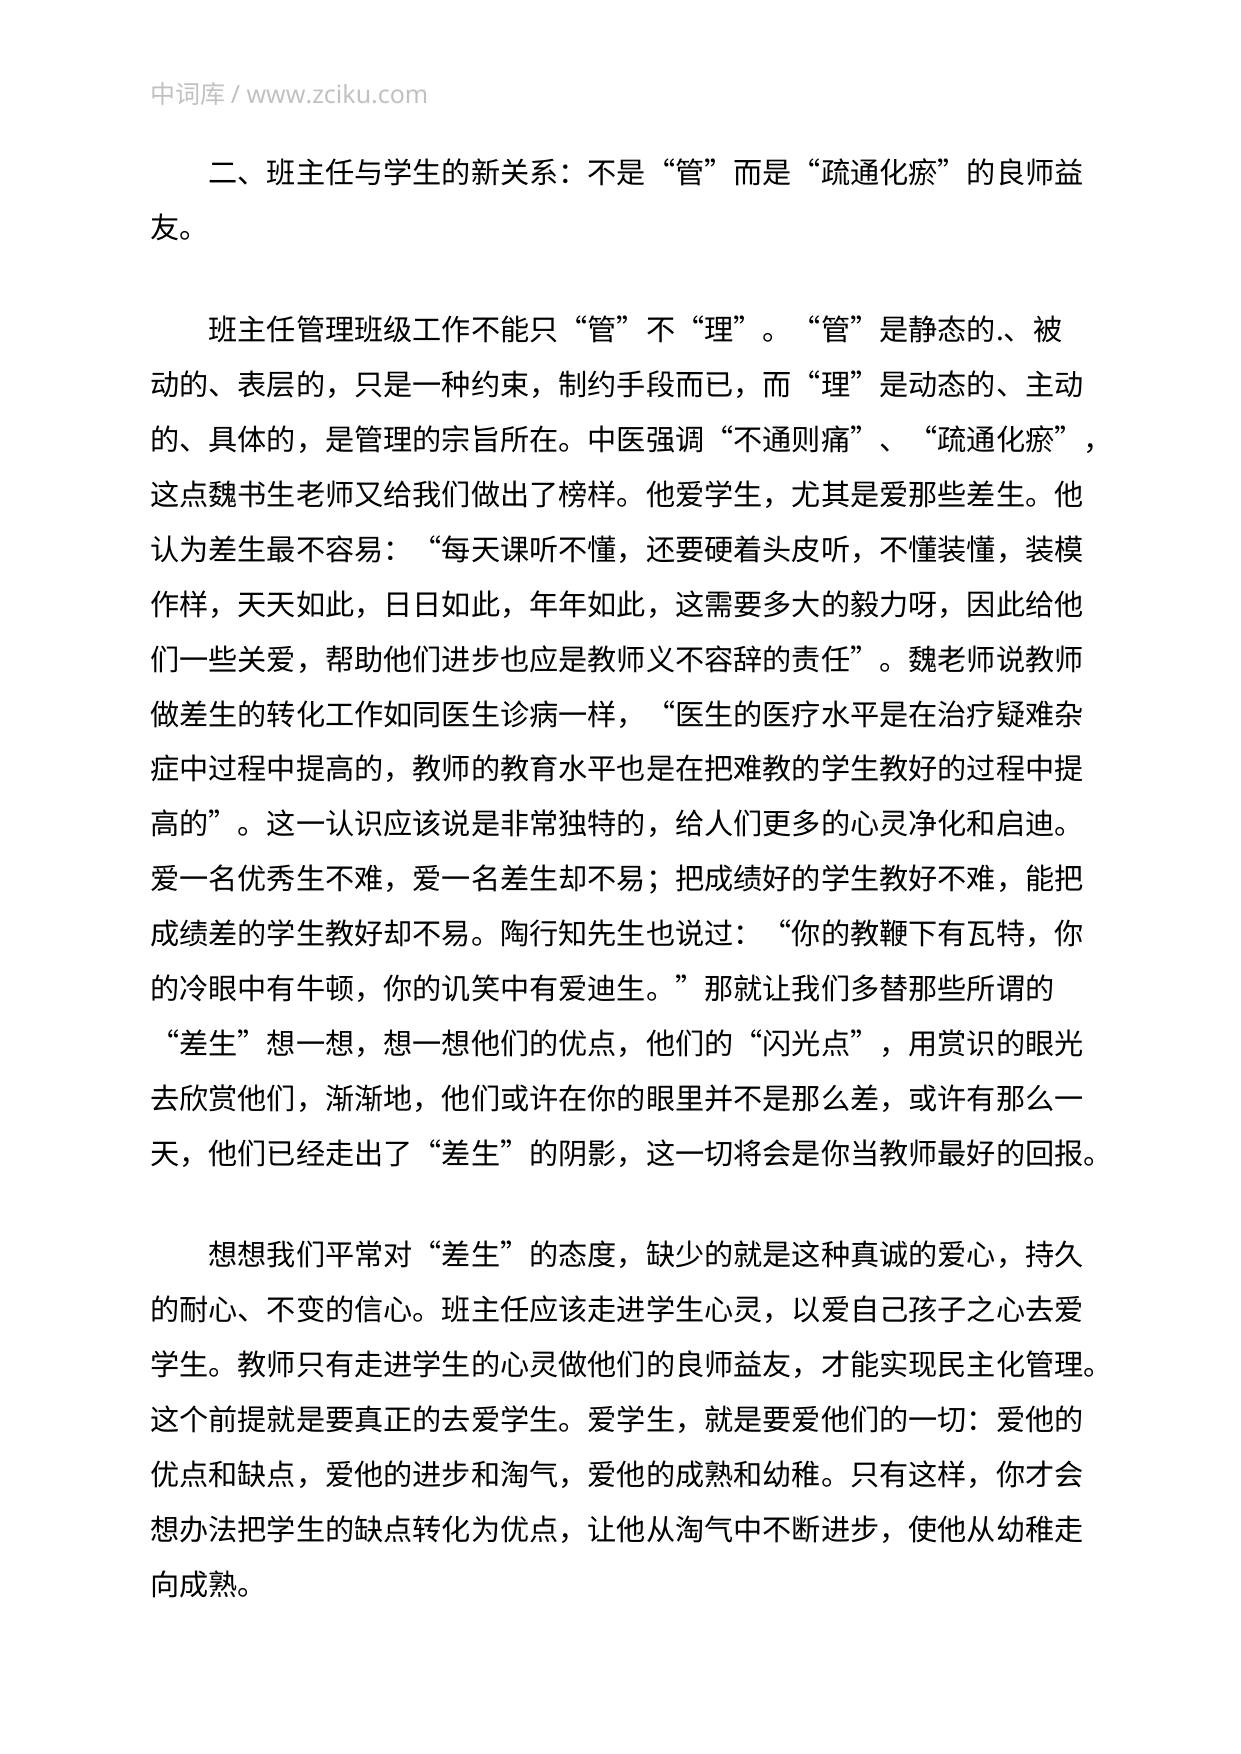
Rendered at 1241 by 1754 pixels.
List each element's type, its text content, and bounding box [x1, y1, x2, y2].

text 二、班主任与学生的新关系：不是“管”而是“疏通化瘀”的良师益友。 [150, 150, 1090, 247]
text 想想我们平常对“差生”的态度，缺少的就是这种真诚的爱心，持久的耐心、不变的信心。班主任应该走进学生心灵，以爱自己孩子之心去爱学生。教师只有走进学生的心灵做他们的良师益友，才能实现民主化管理。这个前提就是要真正的去爱学生。爱学生，就是要爱他们的一切：爱他的优点和缺点，爱他的进步和淘气，爱他的成熟和幼稚。只有这样，你才会想办法把学生的缺点转化为优点，让他从淘气中不断进步，使他从幼稚走向成熟。 [150, 1232, 1090, 1604]
text 班主任管理班级工作不能只“管”不“理”。“管”是静态的.、被动的、表层的，只是一种约束，制约手段而已，而“理”是动态的、主动的、具体的，是管理的宗旨所在。中医强调“不通则痛”、“疏通化瘀”，这点魏书生老师又给我们做出了榜样。他爱学生，尤其是爱那些差生。他认为差生最不容易：“每天课听不懂，还要硬着头皮听，不懂装懂，装模作样，天天如此，日日如此，年年如此，这需要多大的毅力呀，因此给他们一些关爱，帮助他们进步也应是教师义不容辞的责任”。魏老师说教师做差生的转化工作如同医生诊病一样，“医生的医疗水平是在治疗疑难杂症中过程中提高的，教师的教育水平也是在把难教的学生教好的过程中提高的”。这一认识应该说是非常独特的，给人们更多的心灵净化和启迪。爱一名优秀生不难，爱一名差生却不易；把成绩好的学生教好不难，能把成绩差的学生教好却不易。陶行知先生也说过：“你的教鞭下有瓦特，你的冷眼中有牛顿，你的讥笑中有爱迪生。”那就让我们多替那些所谓的“差生”想一想，想一想他们的优点，他们的“闪光点”，用赏识的眼光去欣赏他们，渐渐地，他们或许在你的眼里并不是那么差，或许有那么一天，他们已经走出了“差生”的阴影，这一切将会是你当教师最好的回报。 [150, 307, 1090, 1172]
